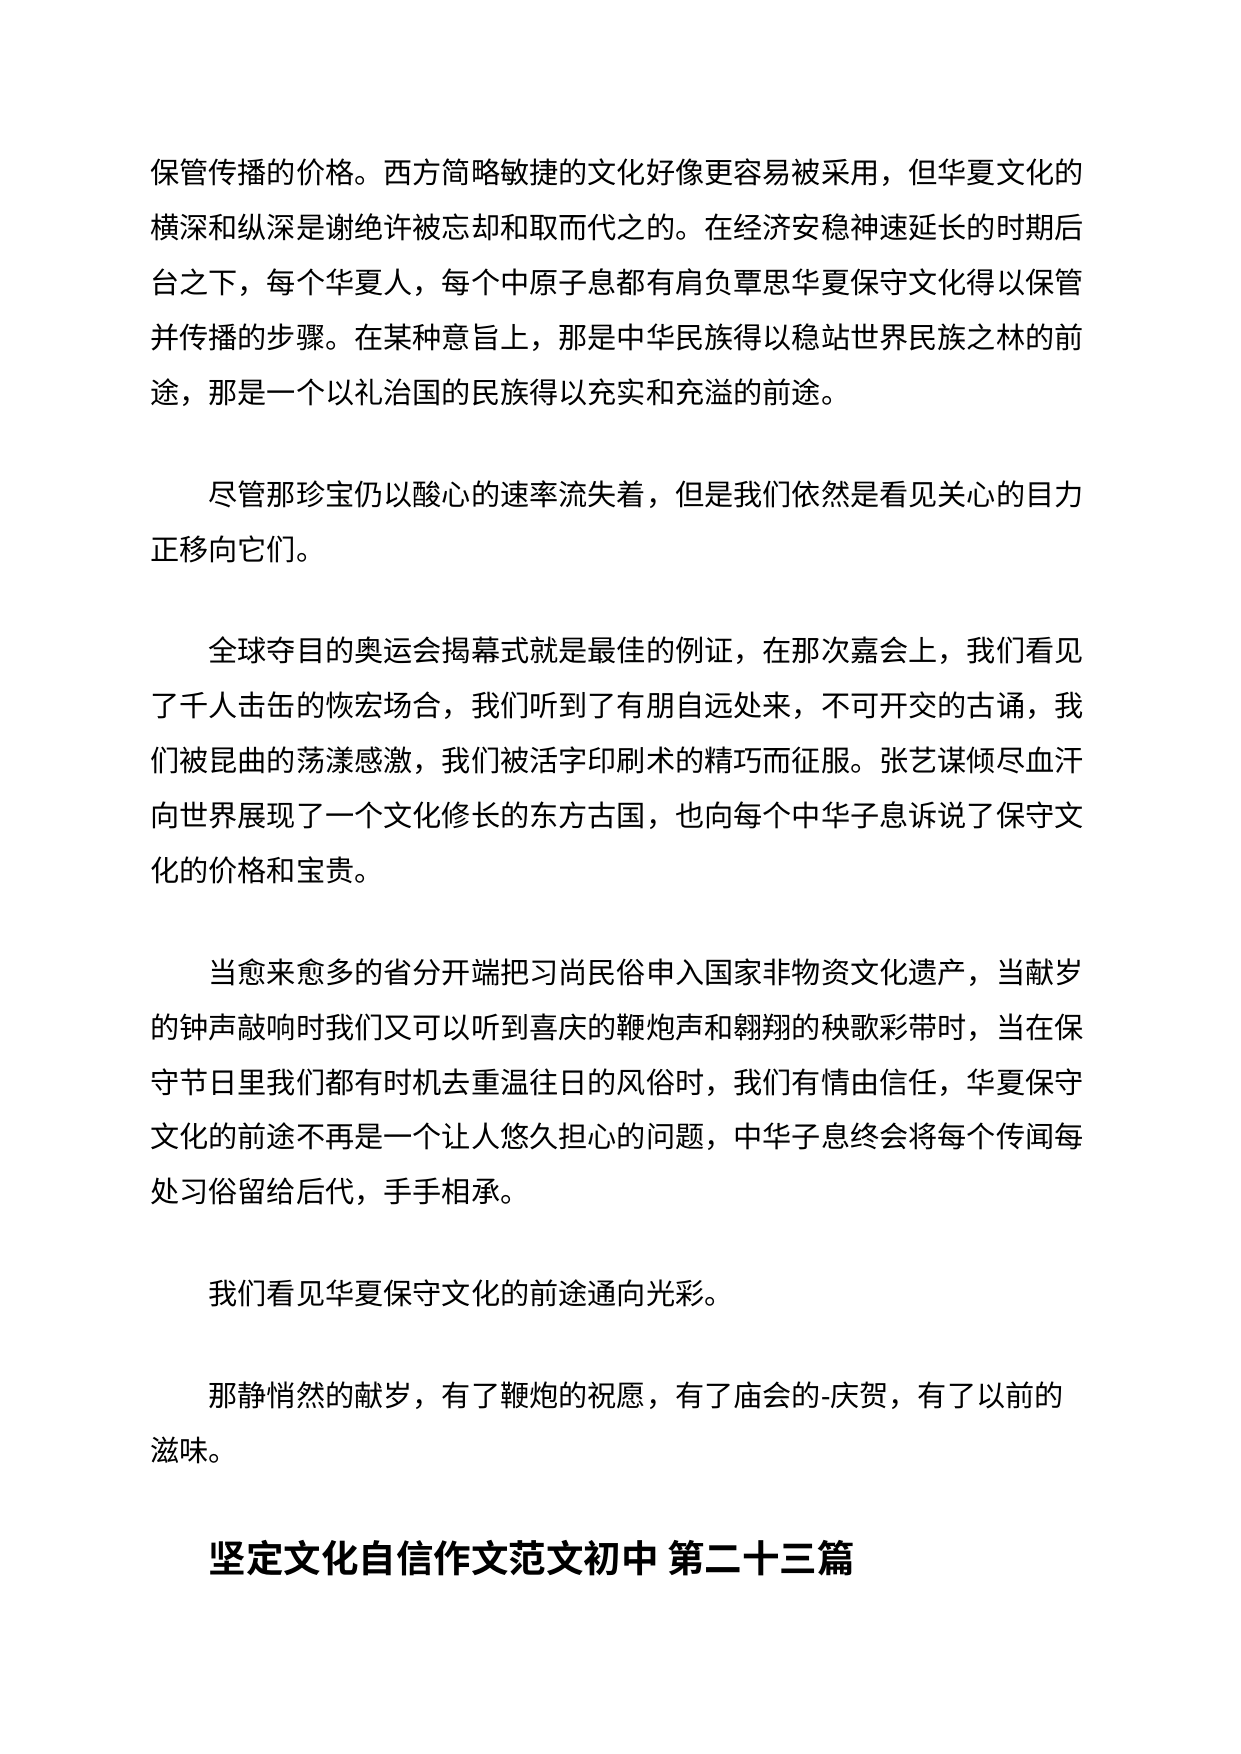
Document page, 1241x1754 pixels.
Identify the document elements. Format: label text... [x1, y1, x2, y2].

text 那静悄然的献岁，有了鞭炮的祝愿，有了庙会的-庆贺，有了以前的滋味。 [150, 1372, 1090, 1470]
text 我们看见华夏保守文化的前途通向光彩。 [150, 1271, 1090, 1313]
text 全球夺目的奥运会揭幕式就是最佳的例证，在那次嘉会上，我们看见了千人击缶的恢宏场合，我们听到了有朋自远处来，不可开交的古诵，我们被昆曲的荡漾感激，我们被活字印刷术的精巧而征服。张艺谋倾尽血汗向世界展现了一个文化修长的东方古国，也向每个中华子息诉说了保守文化的价格和宝贵。 [150, 628, 1090, 890]
text 尽管那珍宝仍以酸心的速率流失着，但是我们依然是看见关心的目力正移向它们。 [150, 471, 1090, 568]
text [150, 150, 1090, 412]
text 坚定文化自信作文范文初中 第二十三篇 [150, 1529, 1090, 1583]
text 当愈来愈多的省分开端把习尚民俗申入国家非物资文化遗产，当献岁的钟声敲响时我们又可以听到喜庆的鞭炮声和翱翔的秧歌彩带时，当在保守节日里我们都有时机去重温往日的风俗时，我们有情由信任，华夏保守文化的前途不再是一个让人悠久担心的问题，中华子息终会将每个传闻每处习俗留给后代，手手相承。 [150, 949, 1090, 1211]
